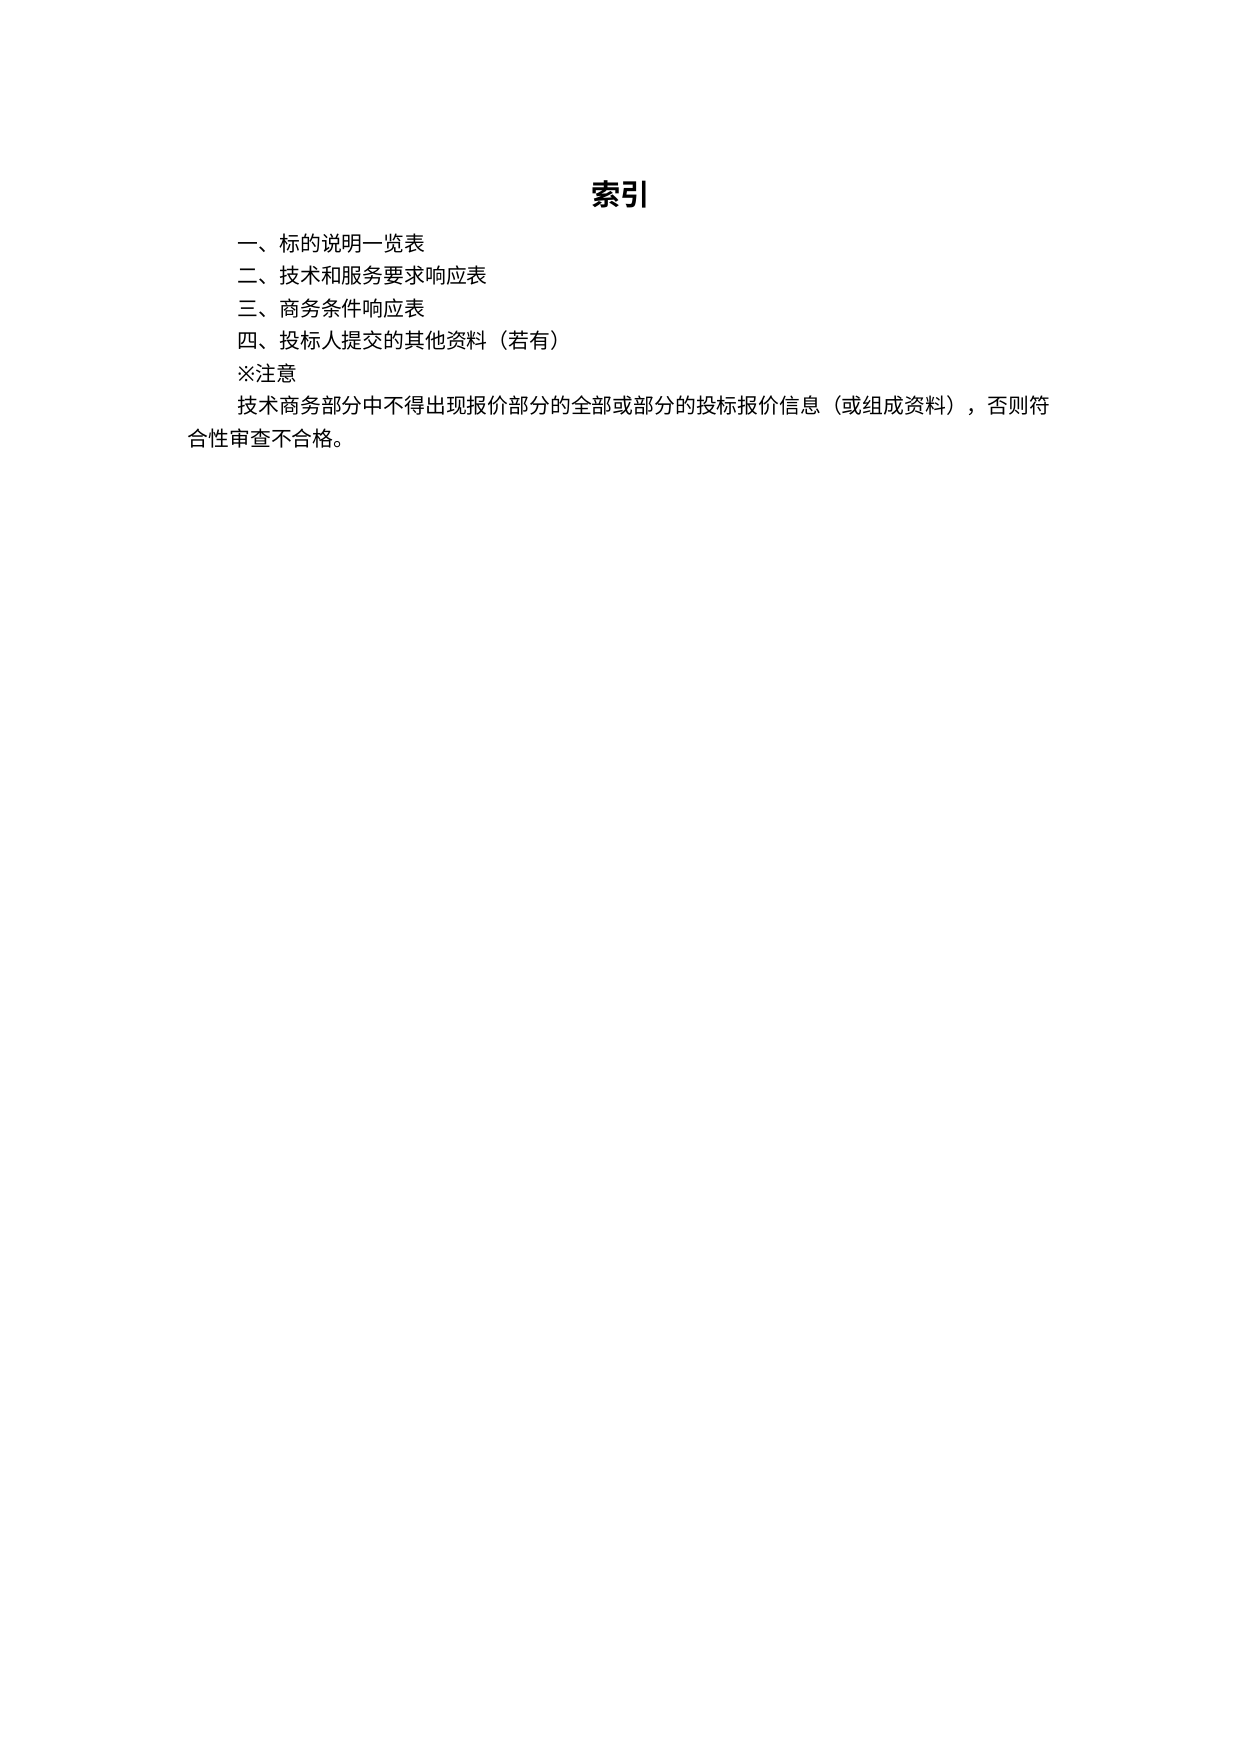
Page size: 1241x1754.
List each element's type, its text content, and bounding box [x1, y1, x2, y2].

text 四、投标人提交的其他资料（若有） [187, 324, 1053, 357]
text 一、标的说明一览表 [187, 227, 1053, 259]
text 二、技术和服务要求响应表 [187, 259, 1053, 292]
text 技术商务部分中不得出现报价部分的全部或部分的投标报价信息（或组成资料），否则符合性审查不合格。 [187, 389, 1053, 454]
text 索引 [187, 162, 1053, 227]
text 三、商务条件响应表 [187, 292, 1053, 324]
text ※注意 [187, 357, 1053, 389]
